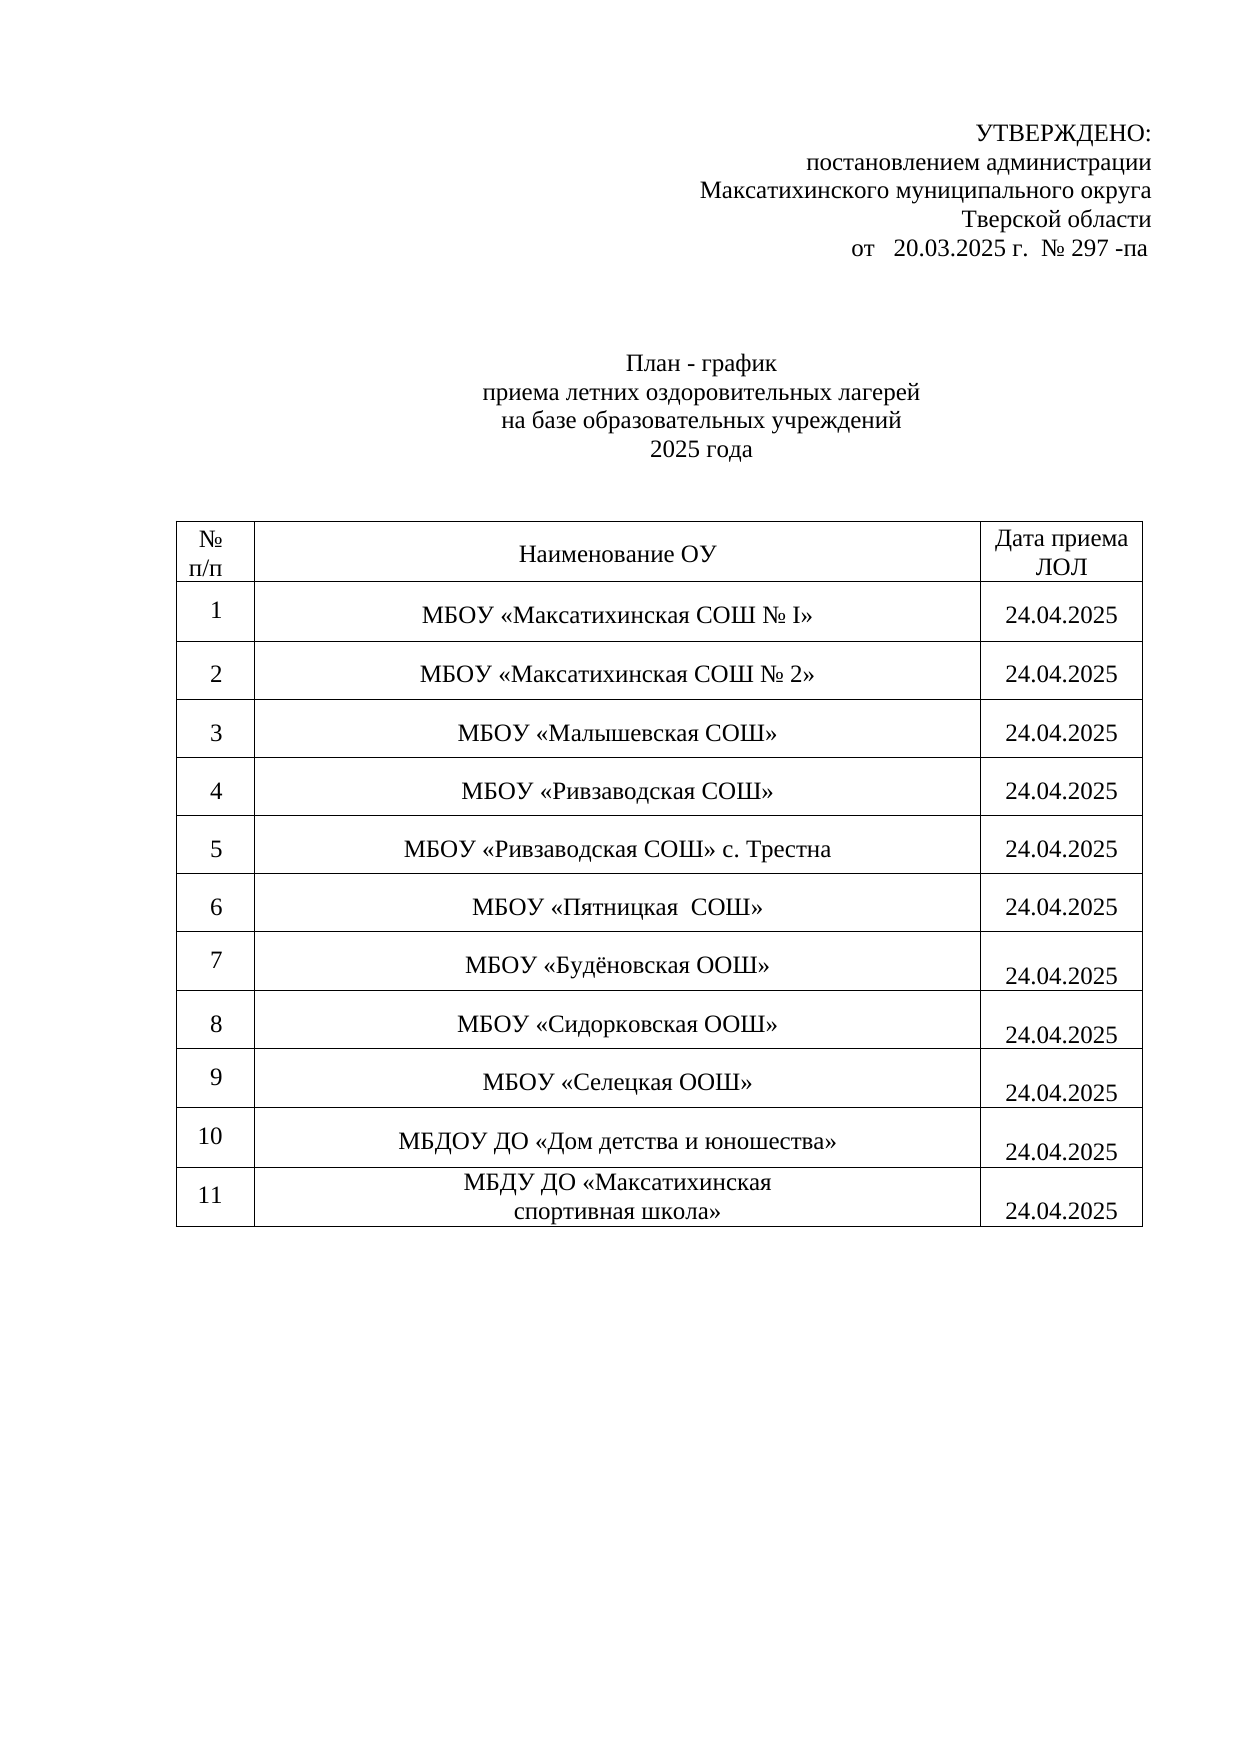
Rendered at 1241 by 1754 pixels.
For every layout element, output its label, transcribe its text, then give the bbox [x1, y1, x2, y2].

table_cell МБОУ «Будёновская ООШ» [255, 932, 980, 990]
table_cell 1 [177, 582, 254, 641]
table_cell 10 [177, 1108, 254, 1167]
table_cell 11 [177, 1168, 254, 1226]
table_cell 24.04.2025 [981, 1168, 1142, 1226]
table_cell 24.04.2025 [981, 816, 1142, 873]
text от 20.03.2025 г. № 297 -па [177, 233, 1152, 262]
table_cell 6 [177, 874, 254, 931]
table_cell МБДОУ ДО «Дом детства и юношества» [255, 1108, 980, 1167]
table_cell 5 [177, 816, 254, 873]
table_cell МБОУ «Максатихинская СОШ № I» [255, 582, 980, 641]
text 2025 года [177, 434, 1152, 463]
table_cell 9 [177, 1049, 254, 1107]
table_cell 24.04.2025 [981, 758, 1142, 815]
table_cell 24.04.2025 [981, 932, 1142, 990]
table_cell МБОУ «Ривзаводская СОШ» [255, 758, 980, 815]
table_cell 24.04.2025 [981, 582, 1142, 641]
table_cell МБОУ «Пятницкая СОШ» [255, 874, 980, 931]
table_cell МБОУ «Максатихинская СОШ № 2» [255, 642, 980, 699]
text Максатихинского муниципального округа [177, 176, 1152, 204]
table_cell МБОУ «Селецкая ООШ» [255, 1049, 980, 1107]
table_cell 24.04.2025 [981, 700, 1142, 757]
text постановлением администрации [177, 147, 1152, 176]
table_cell 24.04.2025 [981, 991, 1142, 1048]
table_cell 2 [177, 642, 254, 699]
table_header Дата приема ЛОЛ [981, 522, 1142, 581]
table_header № п/п [177, 522, 254, 581]
text План - график [177, 348, 1152, 377]
table_cell 8 [177, 991, 254, 1048]
table_cell МБДУ ДО «Максатихинская спортивная школа» [255, 1168, 980, 1226]
table_cell МБОУ «Сидорковская ООШ» [255, 991, 980, 1048]
table_cell МБОУ «Малышевская СОШ» [255, 700, 980, 757]
table_cell МБОУ «Ривзаводская СОШ» с. Трестна [255, 816, 980, 873]
table_cell 4 [177, 758, 254, 815]
table_cell 24.04.2025 [981, 874, 1142, 931]
table_cell 24.04.2025 [981, 1108, 1142, 1167]
table_header Наименование ОУ [255, 522, 980, 581]
text Тверской области [177, 204, 1152, 233]
table_cell 24.04.2025 [981, 1049, 1142, 1107]
text на базе образовательных учреждений [177, 406, 1152, 434]
table_cell 7 [177, 932, 254, 990]
table_cell 3 [177, 700, 254, 757]
text УТВЕРЖДЕНО: [177, 118, 1152, 147]
text приема летних оздоровительных лагерей [177, 377, 1152, 406]
table_cell 24.04.2025 [981, 642, 1142, 699]
